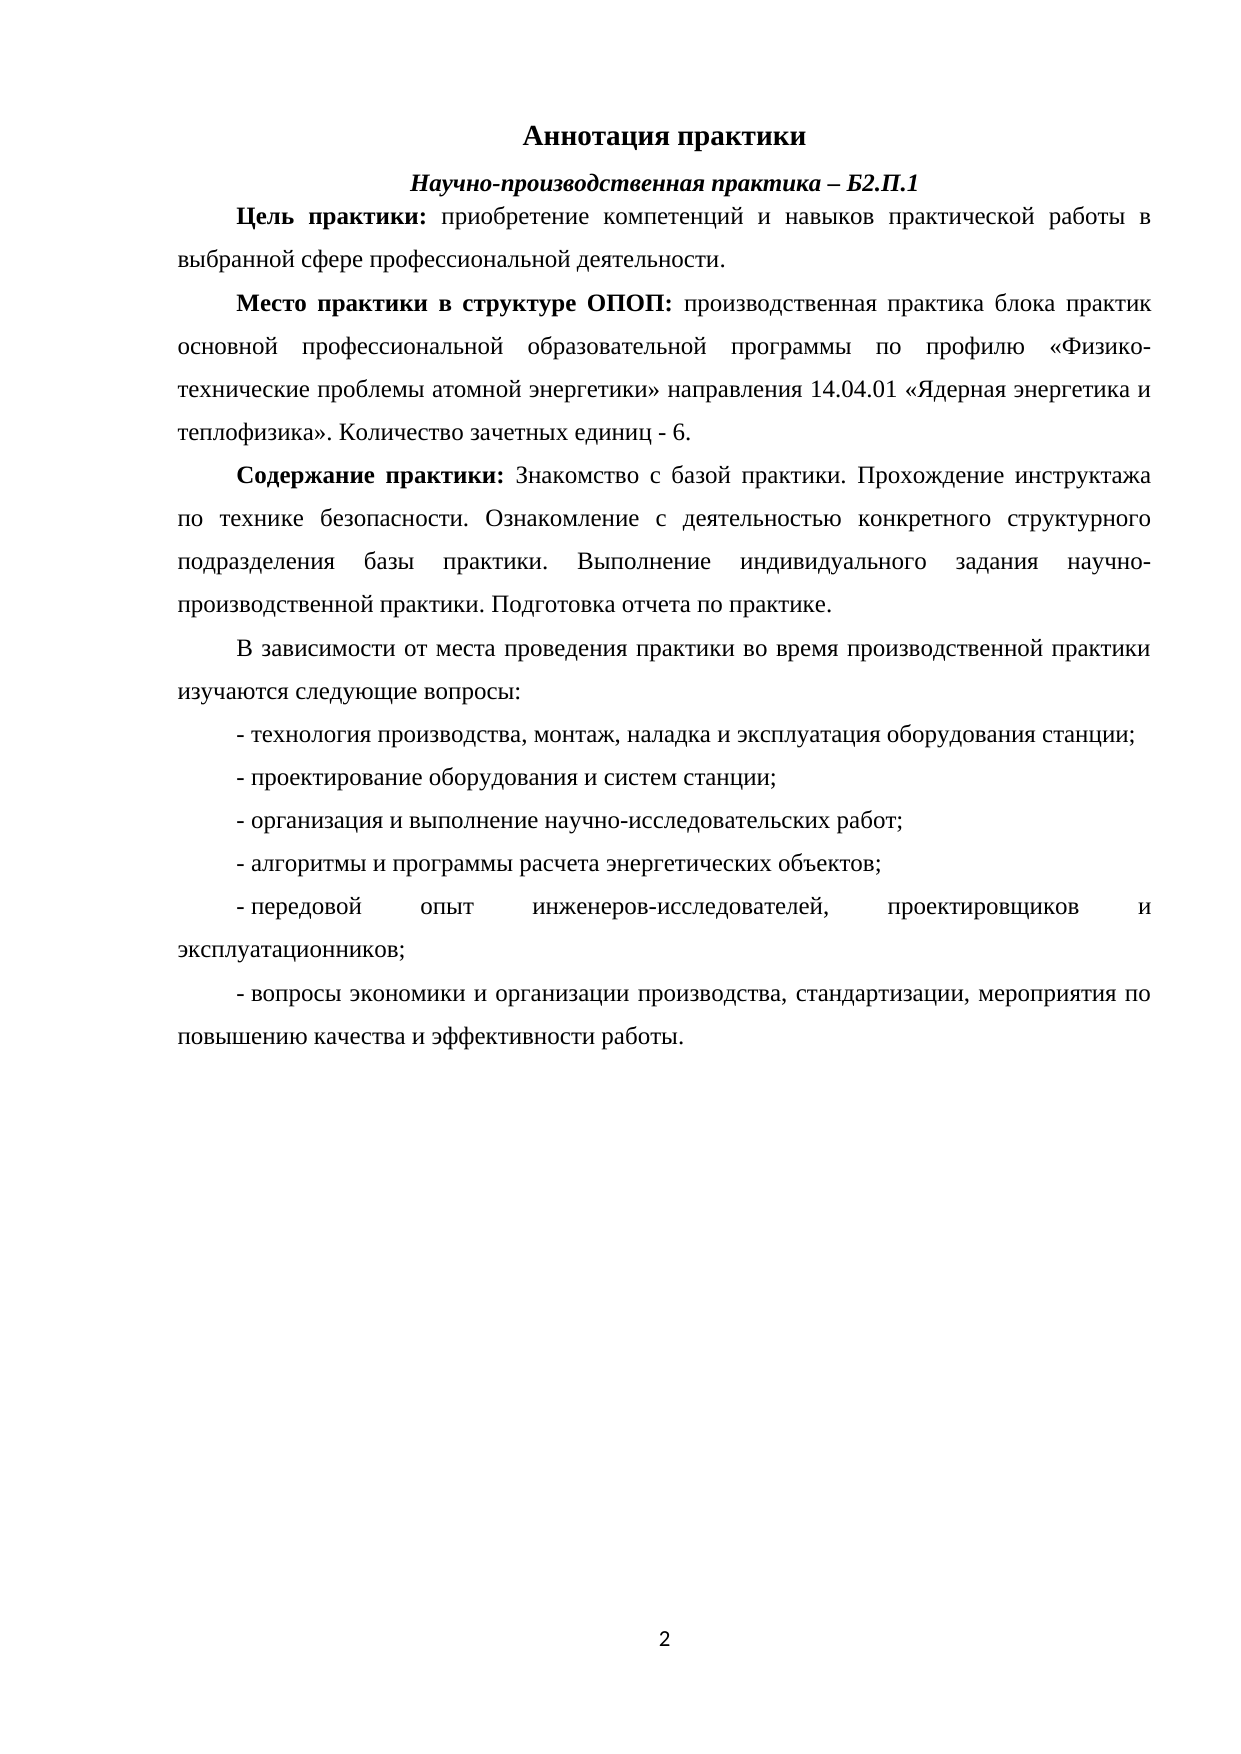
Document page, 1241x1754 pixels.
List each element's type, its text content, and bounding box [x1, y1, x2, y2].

text - алгоритмы и программы расчета энергетических объектов; [177, 848, 1152, 877]
text Цель практики: приобретение компетенций и навыков практической работы в выбранной сфере профессиональной деятельности. [177, 201, 1152, 273]
text - вопросы экономики и организации производства, стандартизации, мероприятия по повышению качества и эффективности работы. [177, 978, 1152, 1049]
text Аннотация практики [177, 118, 1152, 152]
text Содержание практики: Знакомство с базой практики. Прохождение инструктажа по технике безопасности. Ознакомление с деятельностью конкретного структурного подразделения базы практики. Выполнение индивидуального задания научно-производственной практики. Подготовка отчета по практике. [177, 460, 1152, 618]
text - проектирование оборудования и систем станции; [177, 762, 1152, 791]
text Место практики в структуре ОПОП: производственная практика блока практик основной профессиональной образовательной программы по профилю «Физико-технические проблемы атомной энергетики» направления 14.04.01 «Ядерная энергетика и теплофизика». Количество зачетных единиц - 6. [177, 288, 1152, 446]
text В зависимости от места проведения практики во время производственной практики изучаются следующие вопросы: [177, 633, 1152, 704]
subtitle Научно-производственная практика – Б2.П.1 [177, 168, 1152, 197]
text - организация и выполнение научно-исследовательских работ; [177, 805, 1152, 834]
text - передовой опыт инженеров-исследователей, проектировщиков и эксплуатационников; [177, 891, 1152, 963]
text - технология производства, монтаж, наладка и эксплуатация оборудования станции; [177, 719, 1152, 748]
